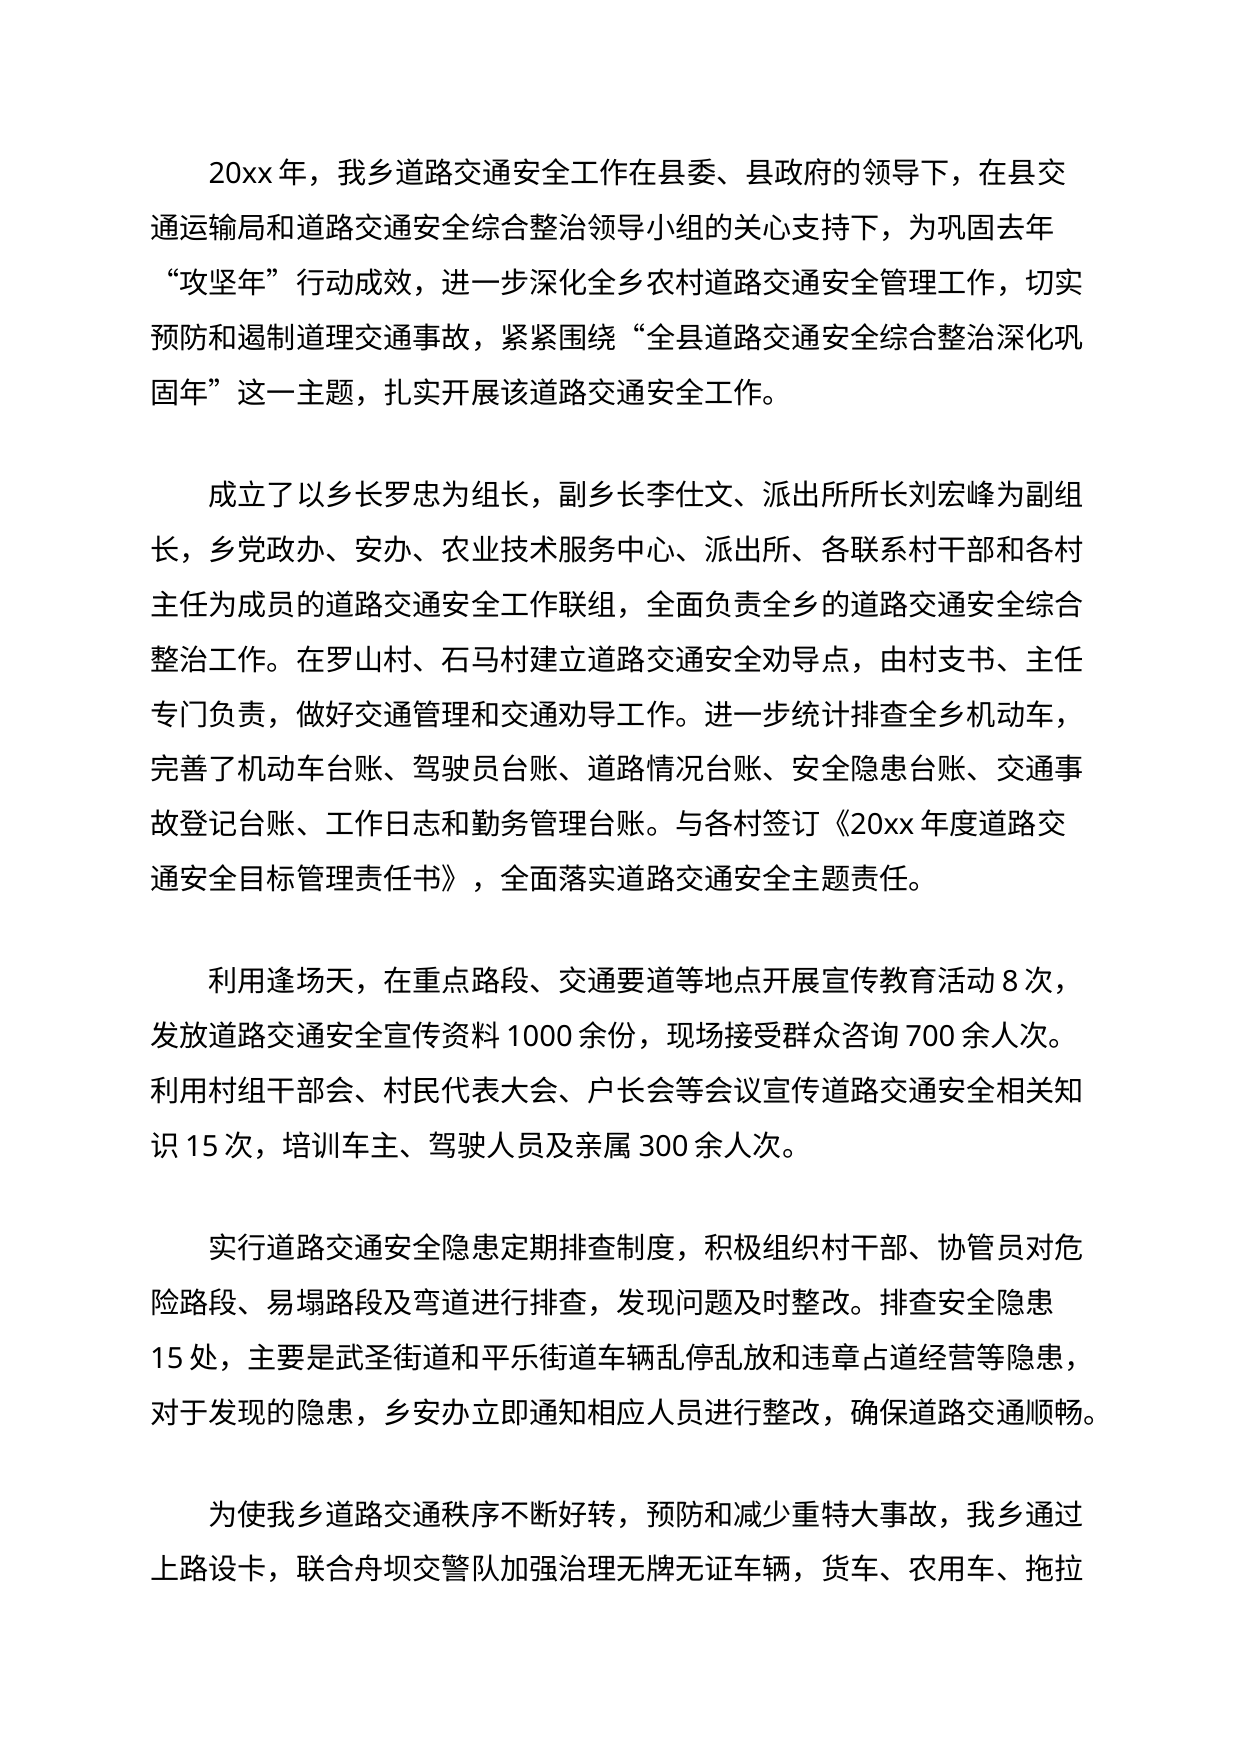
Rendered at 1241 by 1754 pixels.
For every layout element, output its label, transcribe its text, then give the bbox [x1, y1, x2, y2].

text 利用逢场天，在重点路段、交通要道等地点开展宣传教育活动8次，发放道路交通安全宣传资料1000余份，现场接受群众咨询700余人次。利用村组干部会、村民代表大会、户长会等会议宣传道路交通安全相关知识15次，培训车主、驾驶人员及亲属300余人次。 [150, 958, 1090, 1165]
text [150, 1491, 1090, 1588]
text 20xx年，我乡道路交通安全工作在县委、县政府的领导下，在县交通运输局和道路交通安全综合整治领导小组的关心支持下，为巩固去年“攻坚年”行动成效，进一步深化全乡农村道路交通安全管理工作，切实预防和遏制道理交通事故，紧紧围绕“全县道路交通安全综合整治深化巩固年”这一主题，扎实开展该道路交通安全工作。 [150, 150, 1090, 412]
text 成立了以乡长罗忠为组长，副乡长李仕文、派出所所长刘宏峰为副组长，乡党政办、安办、农业技术服务中心、派出所、各联系村干部和各村主任为成员的道路交通安全工作联组，全面负责全乡的道路交通安全综合整治工作。在罗山村、石马村建立道路交通安全劝导点，由村支书、主任专门负责，做好交通管理和交通劝导工作。进一步统计排查全乡机动车，完善了机动车台账、驾驶员台账、道路情况台账、安全隐患台账、交通事故登记台账、工作日志和勤务管理台账。与各村签订《20xx年度道路交通安全目标管理责任书》，全面落实道路交通安全主题责任。 [150, 471, 1090, 898]
text 实行道路交通安全隐患定期排查制度，积极组织村干部、协管员对危险路段、易塌路段及弯道进行排查，发现问题及时整改。排查安全隐患15处，主要是武圣街道和平乐街道车辆乱停乱放和违章占道经营等隐患，对于发现的隐患，乡安办立即通知相应人员进行整改，确保道路交通顺畅。 [150, 1224, 1090, 1432]
